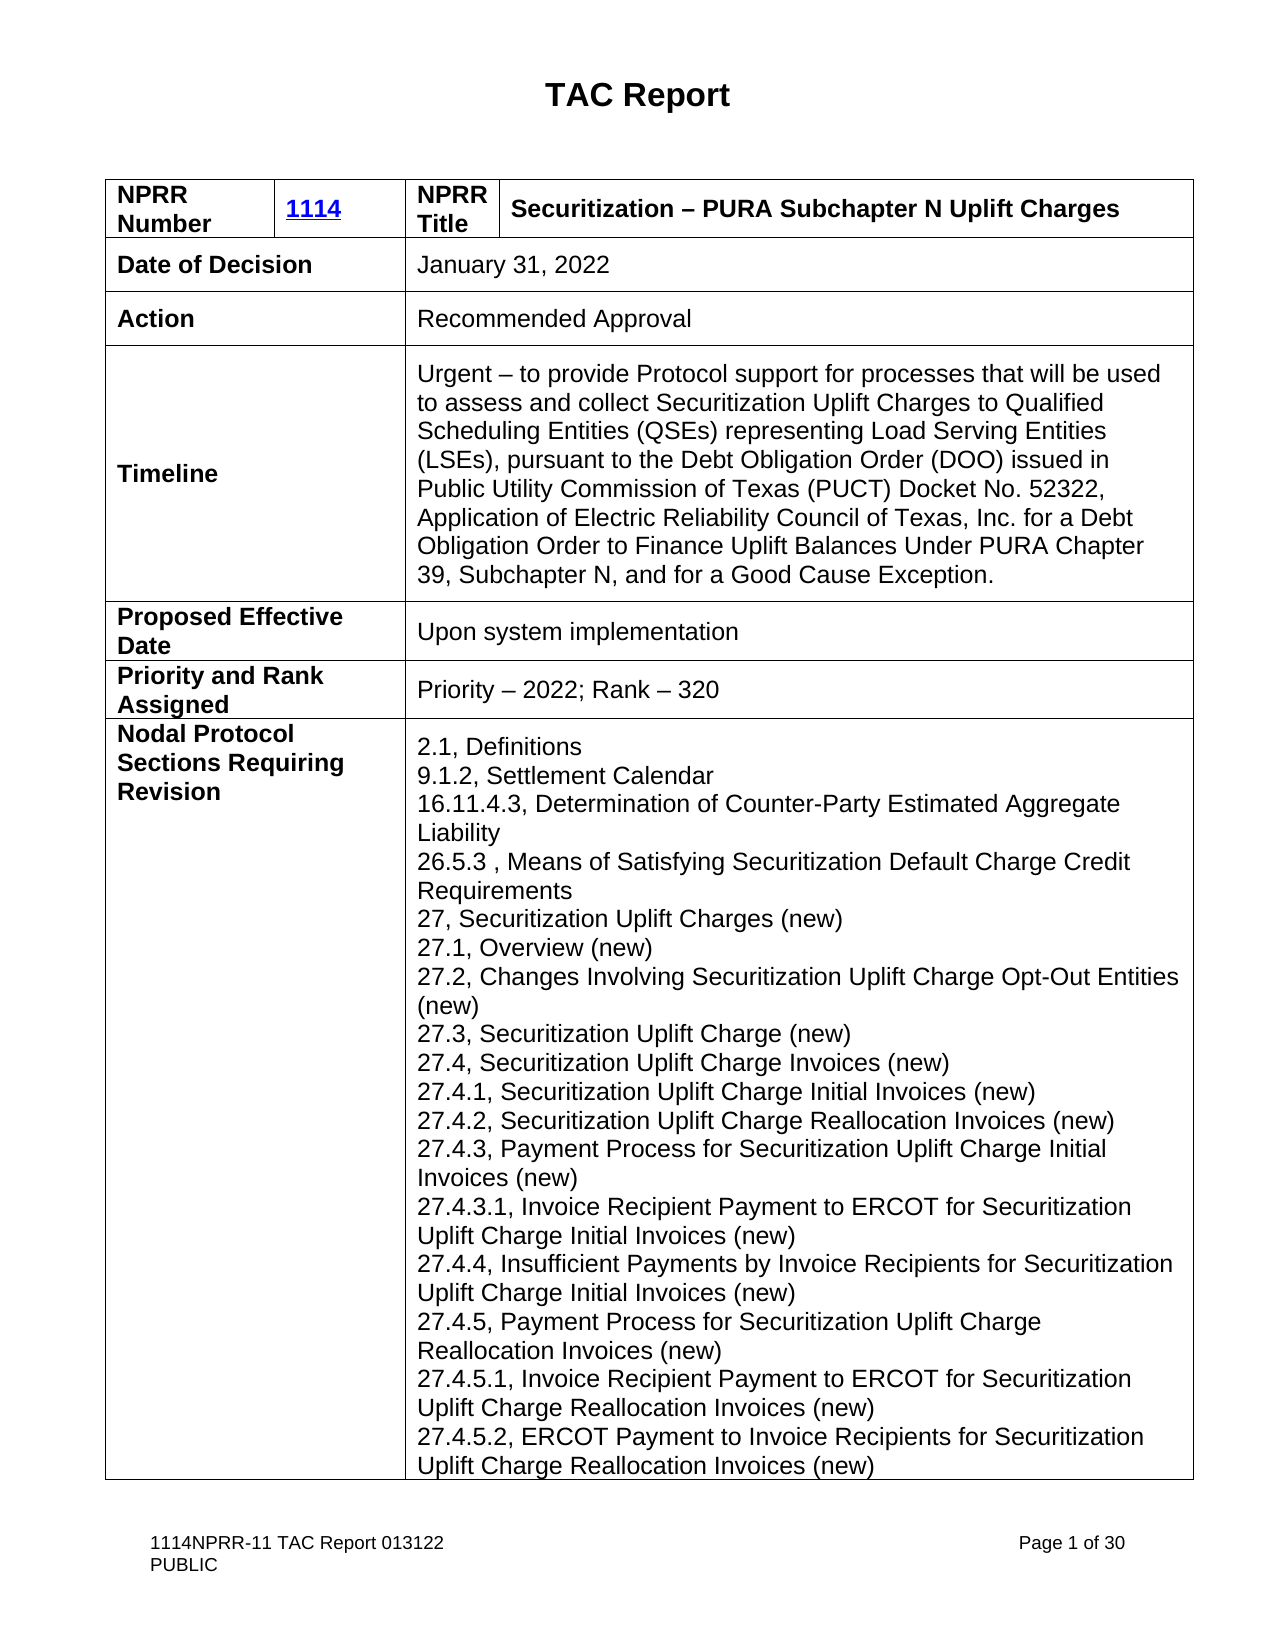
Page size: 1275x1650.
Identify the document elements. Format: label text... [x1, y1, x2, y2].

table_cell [106, 719, 405, 1479]
table_cell Urgent – to provide Protocol support for processes that will be used to assess and collect Securitization Uplift Charges to Qualified Scheduling Entities (QSEs) representing Load Serving Entities (LSEs), pursuant to the Debt Obligation Order (DOO) issued in Public Utility Commission of Texas (PUCT) Docket No. 52322, Application of Electric Reliability Council of Texas, Inc. for a Debt Obligation Order to Finance Uplift Balances Under PURA Chapter 39, Subchapter N, and for a Good Cause Exception. [406, 346, 1193, 601]
table_cell Priority and Rank Assigned [106, 661, 405, 718]
table_cell Recommended Approval [406, 292, 1193, 345]
table_cell Proposed Effective Date [106, 602, 405, 660]
table_header Securitization – PURA Subchapter N Uplift Charges [500, 180, 1193, 237]
table_header 1114 [275, 180, 405, 237]
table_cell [406, 719, 1193, 1479]
table_cell Upon system implementation [406, 602, 1193, 660]
table_cell Priority – 2022; Rank – 320 [406, 661, 1193, 718]
table_cell Action [106, 292, 405, 345]
table_header NPRR Number [106, 180, 274, 237]
table_header NPRR Title [406, 180, 499, 237]
table_cell Date of Decision [106, 238, 405, 291]
table_cell Timeline [106, 346, 405, 601]
table_cell January 31, 2022 [406, 238, 1193, 291]
